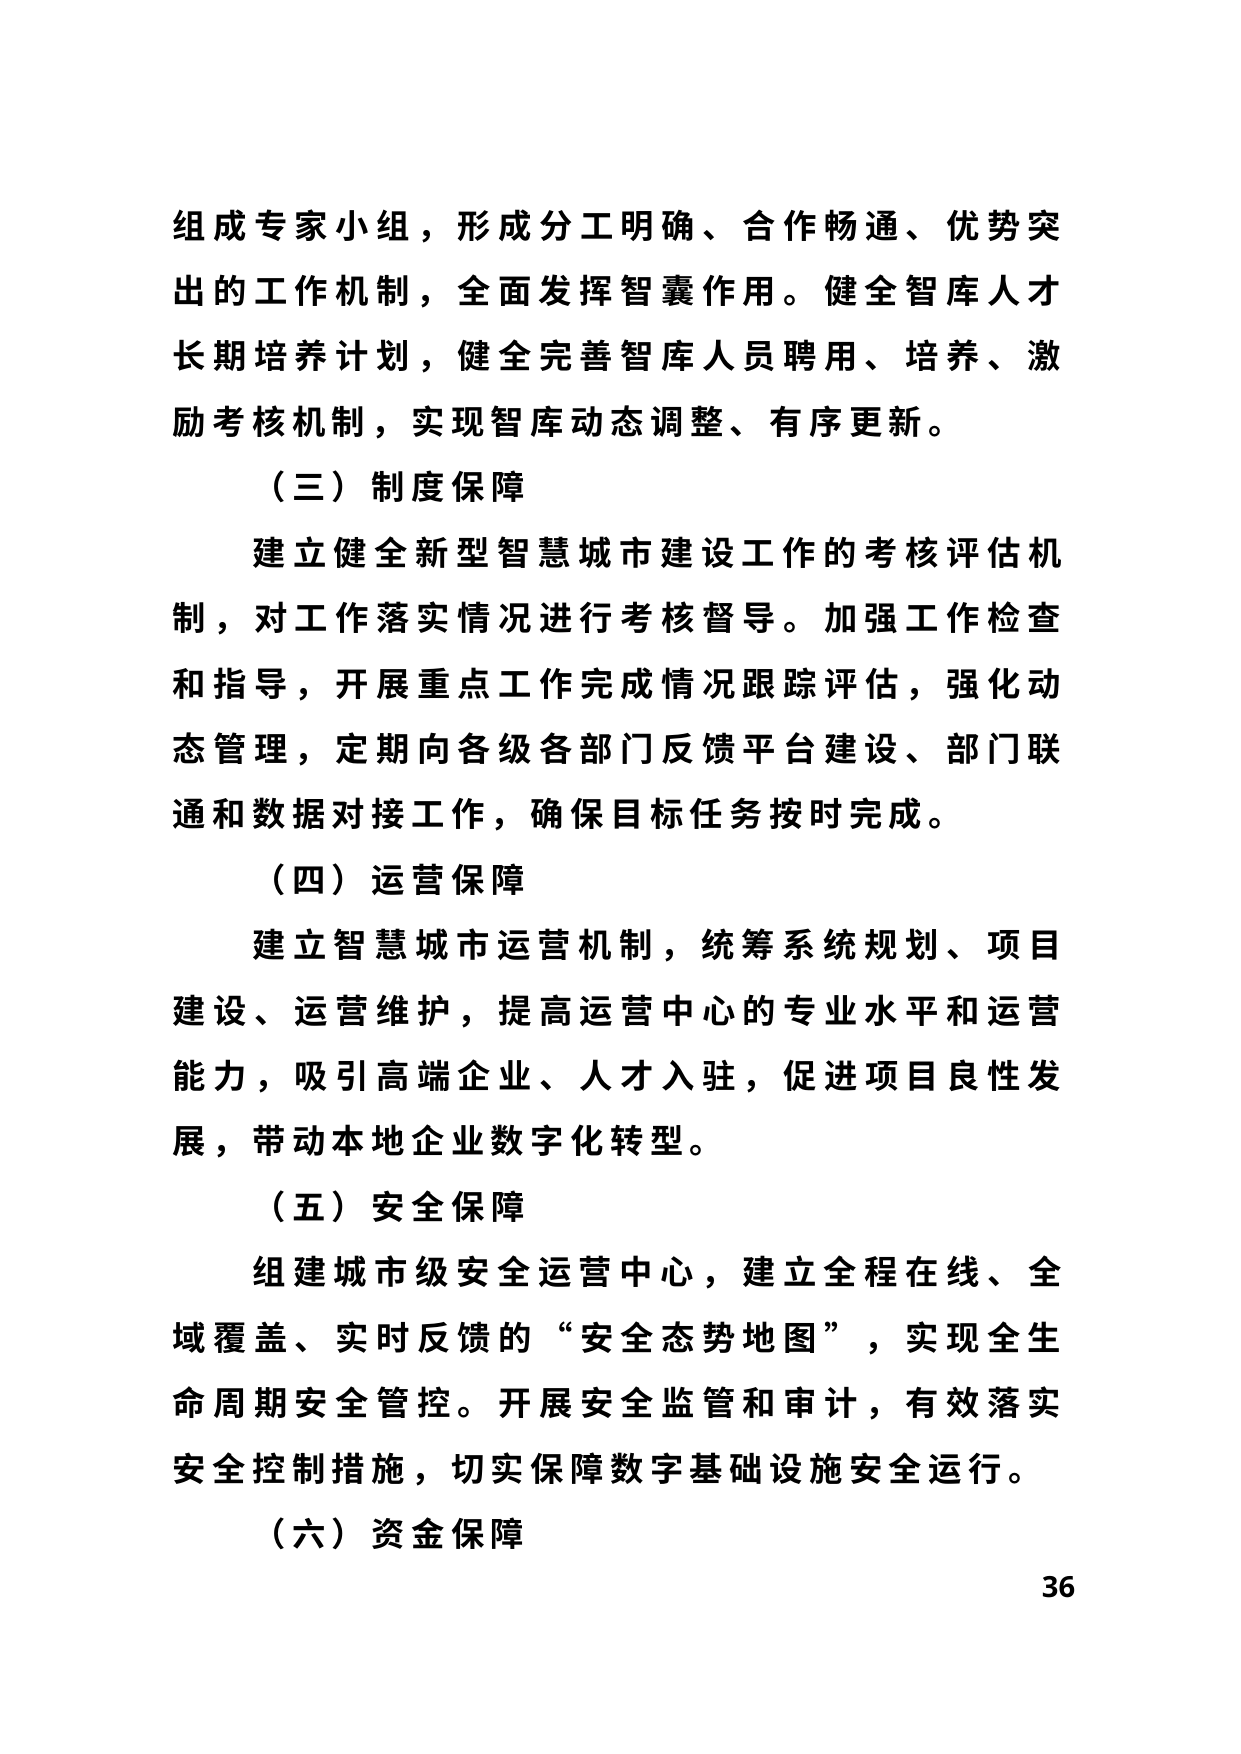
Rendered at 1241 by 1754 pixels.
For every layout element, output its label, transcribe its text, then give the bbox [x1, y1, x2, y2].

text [172, 191, 1068, 452]
text （三）制度保障 [172, 452, 1068, 518]
text 建立健全新型智慧城市建设工作的考核评估机制，对工作落实情况进行考核督导。加强工作检查和指导，开展重点工作完成情况跟踪评估，强化动态管理，定期向各级各部门反馈平台建设、部门联通和数据对接工作，确保目标任务按时完成。 [172, 518, 1068, 845]
text （六）资金保障 [172, 1499, 1068, 1564]
text 建立智慧城市运营机制，统筹系统规划、项目建设、运营维护，提高运营中心的专业水平和运营能力，吸引高端企业、人才入驻，促进项目良性发展，带动本地企业数字化转型。 [172, 910, 1068, 1172]
text 组建城市级安全运营中心，建立全程在线、全域覆盖、实时反馈的“安全态势地图”，实现全生命周期安全管控。开展安全监管和审计，有效落实安全控制措施，切实保障数字基础设施安全运行。 [172, 1237, 1068, 1499]
text （五）安全保障 [172, 1172, 1068, 1237]
text （四）运营保障 [172, 845, 1068, 910]
